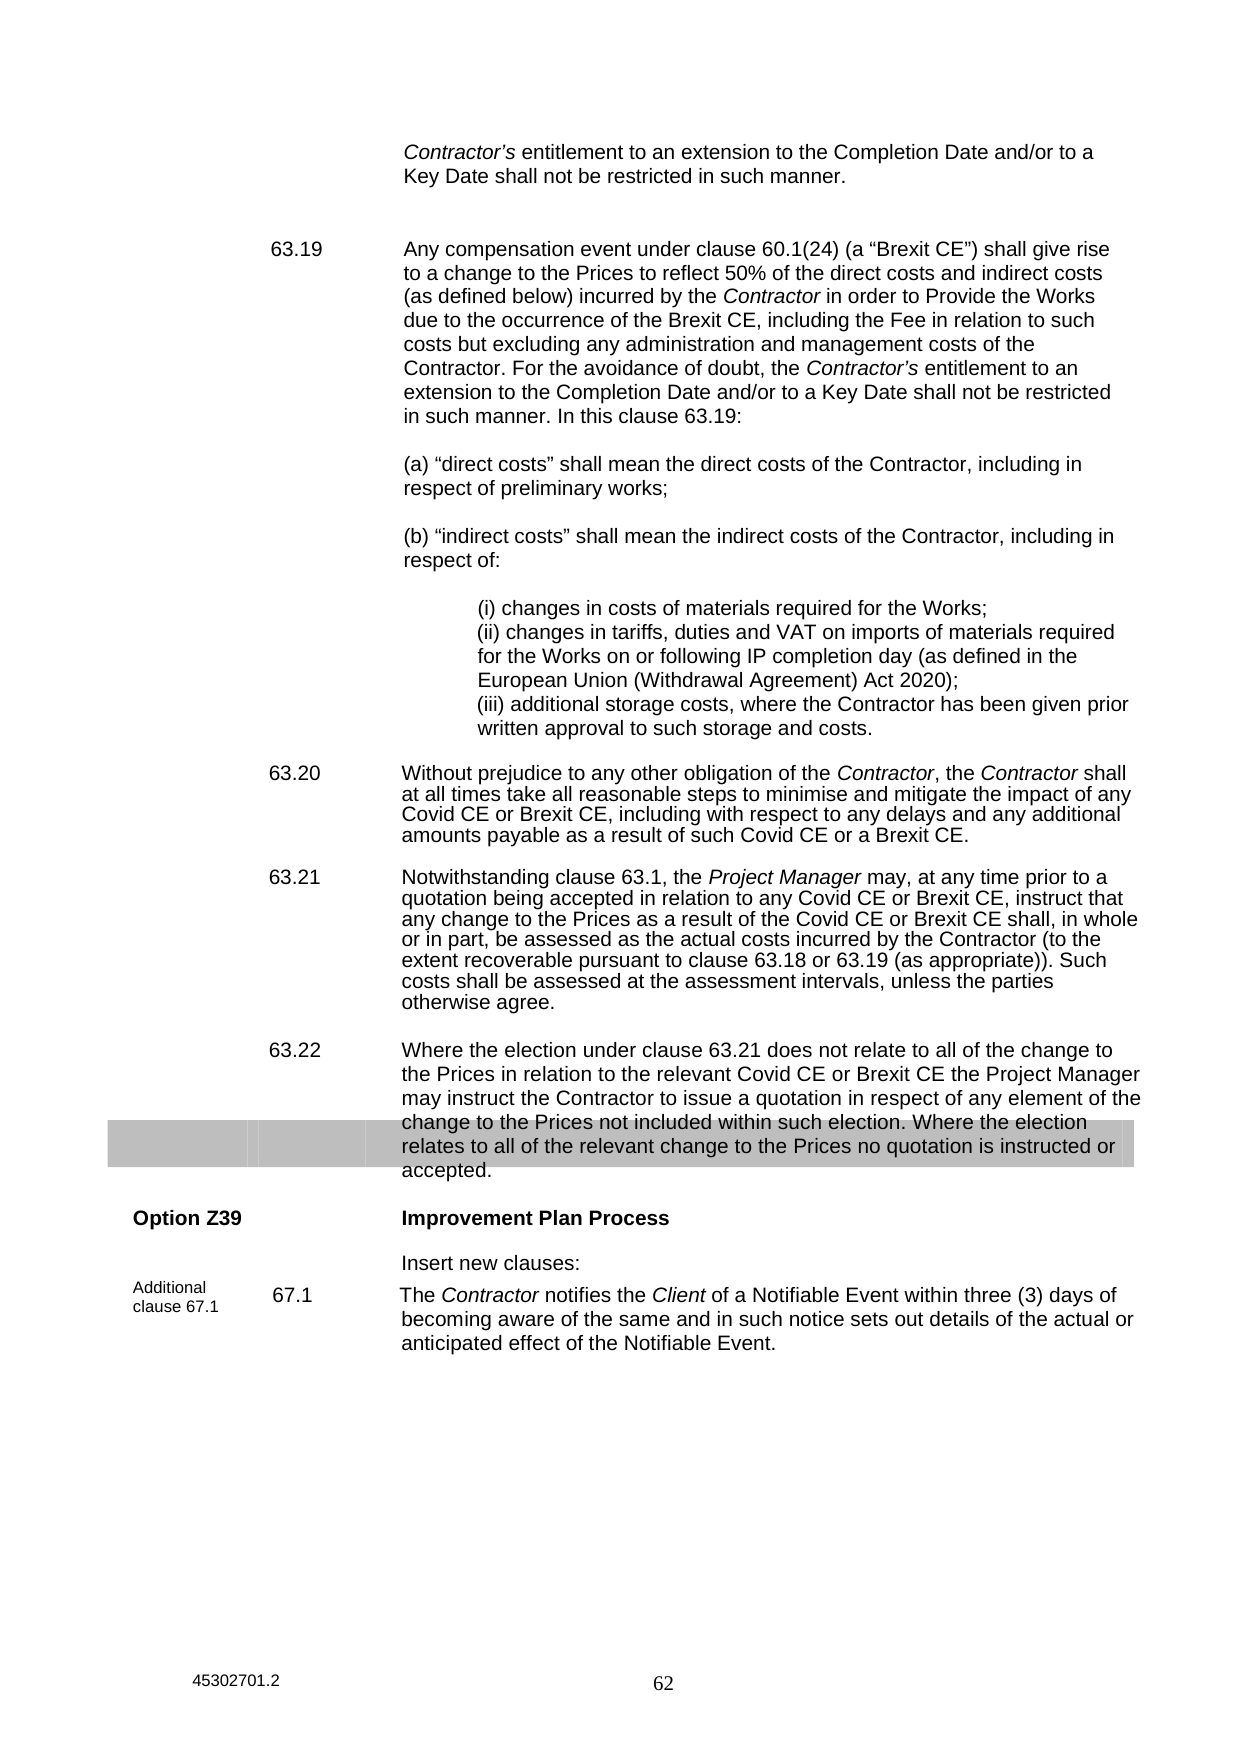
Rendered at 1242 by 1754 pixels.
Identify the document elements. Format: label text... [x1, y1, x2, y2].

text 63.19 Any compensation event under clause 60.1(24) (a “Brexit CE”) shall give rise to a change to the Prices to reflect 50% of the direct costs and indirect costs (as defined below) incurred by the Contractor in order to Provide the Works due to the occurrence of the Brexit CE, including the Fee in relation to such costs but excluding any administration and management costs of the Contractor. For the avoidance of doubt, the Contractor’s entitlement to an extension to the Completion Date and/or to a Key Date shall not be restricted in such manner. In this clause 63.19: [270, 236, 1133, 428]
text 67.1 The Contractor notifies the Client of a Notifiable Event within three (3) days of becoming aware of the same and in such notice sets out details of the actual or anticipated effect of the Notifiable Event. [272, 1283, 1135, 1355]
text 63.20 Without prejudice to any other obligation of the Contractor, the Contractor shall at all times take all reasonable steps to minimise and mitigate the impact of any Covid CE or Brexit CE, including with respect to any delays and any additional amounts payable as a result of such Covid CE or a Brexit CE. [268, 763, 1144, 847]
text 63.22 Where the election under clause 63.21 does not relate to all of the change to the Prices in relation to the relevant Covid CE or Brexit CE the Project Manager may instruct the Contractor to issue a quotation in respect of any element of the change to the Prices not included within such election. Where the election relates to all of the relevant change to the Prices no quotation is instructed or accepted. [268, 1038, 1144, 1182]
text (b) “indirect costs” shall mean the indirect costs of the Contractor, including in respect of: [270, 524, 1133, 572]
text Insert new clauses: [401, 1251, 1144, 1274]
text (a) “direct costs” shall mean the direct costs of the Contractor, including in respect of preliminary works; [270, 452, 1133, 500]
text (i) changes in costs of materials required for the Works; [344, 596, 1133, 620]
text Additional clause 67.1 [133, 1279, 221, 1316]
text (ii) changes in tariffs, duties and VAT on imports of materials required for the Works on or following IP completion day (as defined in the European Union (Withdrawal Agreement) Act 2020); [344, 620, 1133, 692]
text (iii) additional storage costs, where the Contractor has been given prior written approval to such storage and costs. [344, 692, 1133, 740]
text Option Z39 Improvement Plan Process [133, 1206, 1144, 1230]
text 63.21 Notwithstanding clause 63.1, the Project Manager may, at any time prior to a quotation being accepted in relation to any Covid CE or Brexit CE, instruct that any change to the Prices as a result of the Covid CE or Brexit CE shall, in whole or in part, be assessed as the actual costs incurred by the Contractor (to the extent recoverable pursuant to clause 63.18 or 63.19 (as appropriate)). Such costs shall be assessed at the assessment intervals, unless the parties otherwise agree. [268, 868, 1144, 1013]
text Contractor’s entitlement to an extension to the Completion Date and/or to a Key Date shall not be restricted in such manner. [270, 139, 1132, 187]
